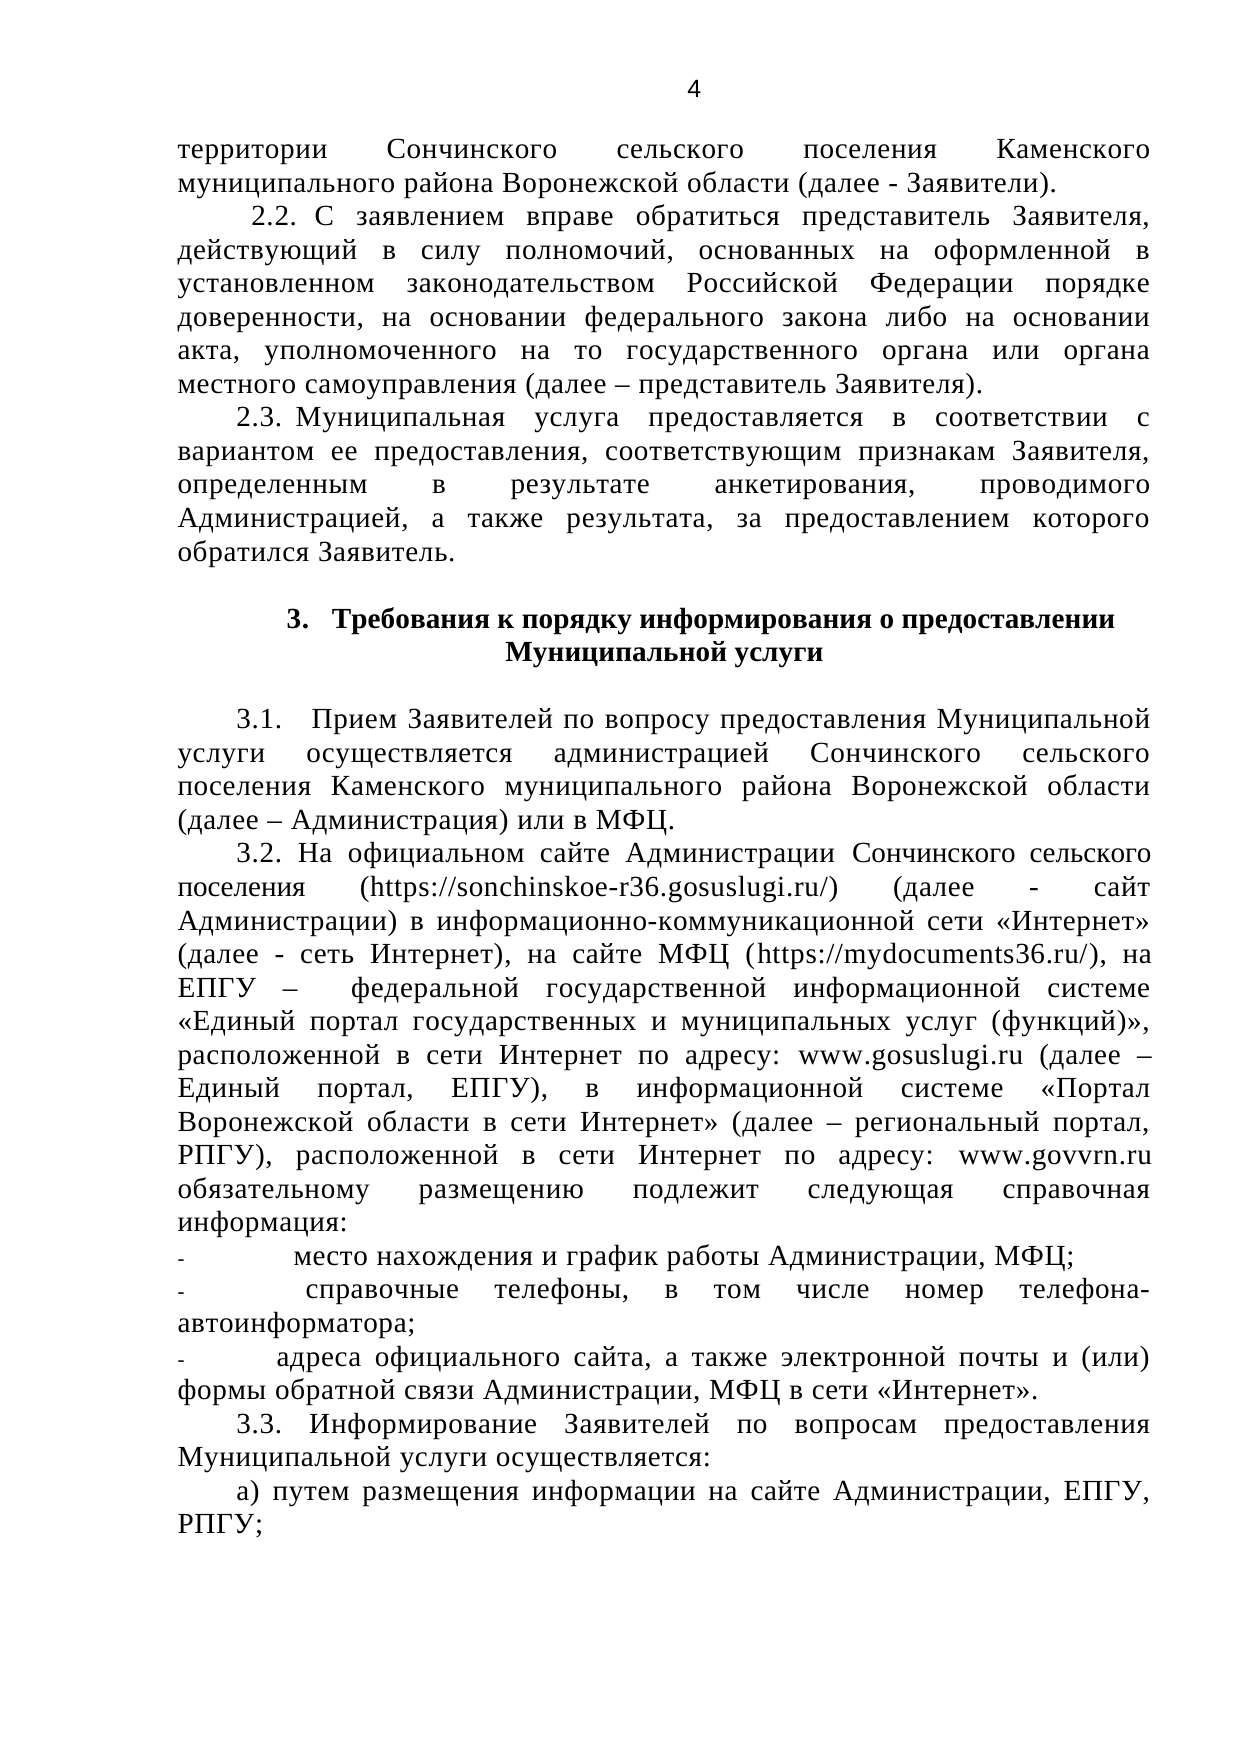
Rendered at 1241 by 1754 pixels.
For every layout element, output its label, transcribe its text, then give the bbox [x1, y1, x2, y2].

list место нахождения и график работы Администрации, МФЦ; [177, 1238, 1152, 1272]
list С заявлением вправе обратиться представитель Заявителя, действующий в силу полномочий, основанных на оформленной в установленном законодательством Российской Федерации порядке доверенности, на основании федерального закона либо на основании акта, уполномоченного на то государственного органа или органа местного самоуправления (далее – представитель Заявителя). [177, 198, 1152, 399]
list Прием Заявителей по вопросу предоставления Муниципальной услуги осуществляется администрацией Сончинского сельского поселения Каменского муниципального района Воронежской области (далее – Администрация) или в МФЦ. [177, 701, 1152, 836]
list адреса официального сайта, а также электронной почты и (или) формы обратной связи Администрации, МФЦ в сети «Интернет». [177, 1339, 1152, 1406]
list справочные телефоны, в том числе номер телефона-автоинформатора; [177, 1272, 1152, 1339]
list Требования к порядку информирования о предоставлении Муниципальной услуги [177, 601, 1152, 668]
text а) путем размещения информации на сайте Администрации, ЕПГУ, РПГУ; [177, 1473, 1152, 1540]
text 3.2. На официальном сайте Администрации Сончинского сельского поселения (https://sonchinskoe-r36.gosuslugi.ru/) (далее - сайт Администрации) в информационно-коммуникационной сети «Интернет» (далее - сеть Интернет), на сайте МФЦ (https://mydocuments36.ru/), на ЕПГУ – федеральной государственной информационной системе «Единый портал государственных и муниципальных услуг (функций)», расположенной в сети Интернет по адресу: www.gosuslugi.ru (далее – Единый портал, ЕПГУ), в информационной системе «Портал Воронежской области в сети Интернет» (далее – региональный портал, РПГУ), расположенной в сети Интернет по адресу: www.govvrn.ru обязательному размещению подлежит следующая справочная информация: [177, 836, 1152, 1238]
list Муниципальная услуга предоставляется в соответствии с вариантом ее предоставления, соответствующим признакам Заявителя, определенным в результате анкетирования, проводимого Администрацией, а также результата, за предоставлением которого обратился Заявитель. [177, 399, 1152, 567]
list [177, 131, 1152, 198]
text 3.3. Информирование Заявителей по вопросам предоставления Муниципальной услуги осуществляется: [177, 1406, 1152, 1473]
